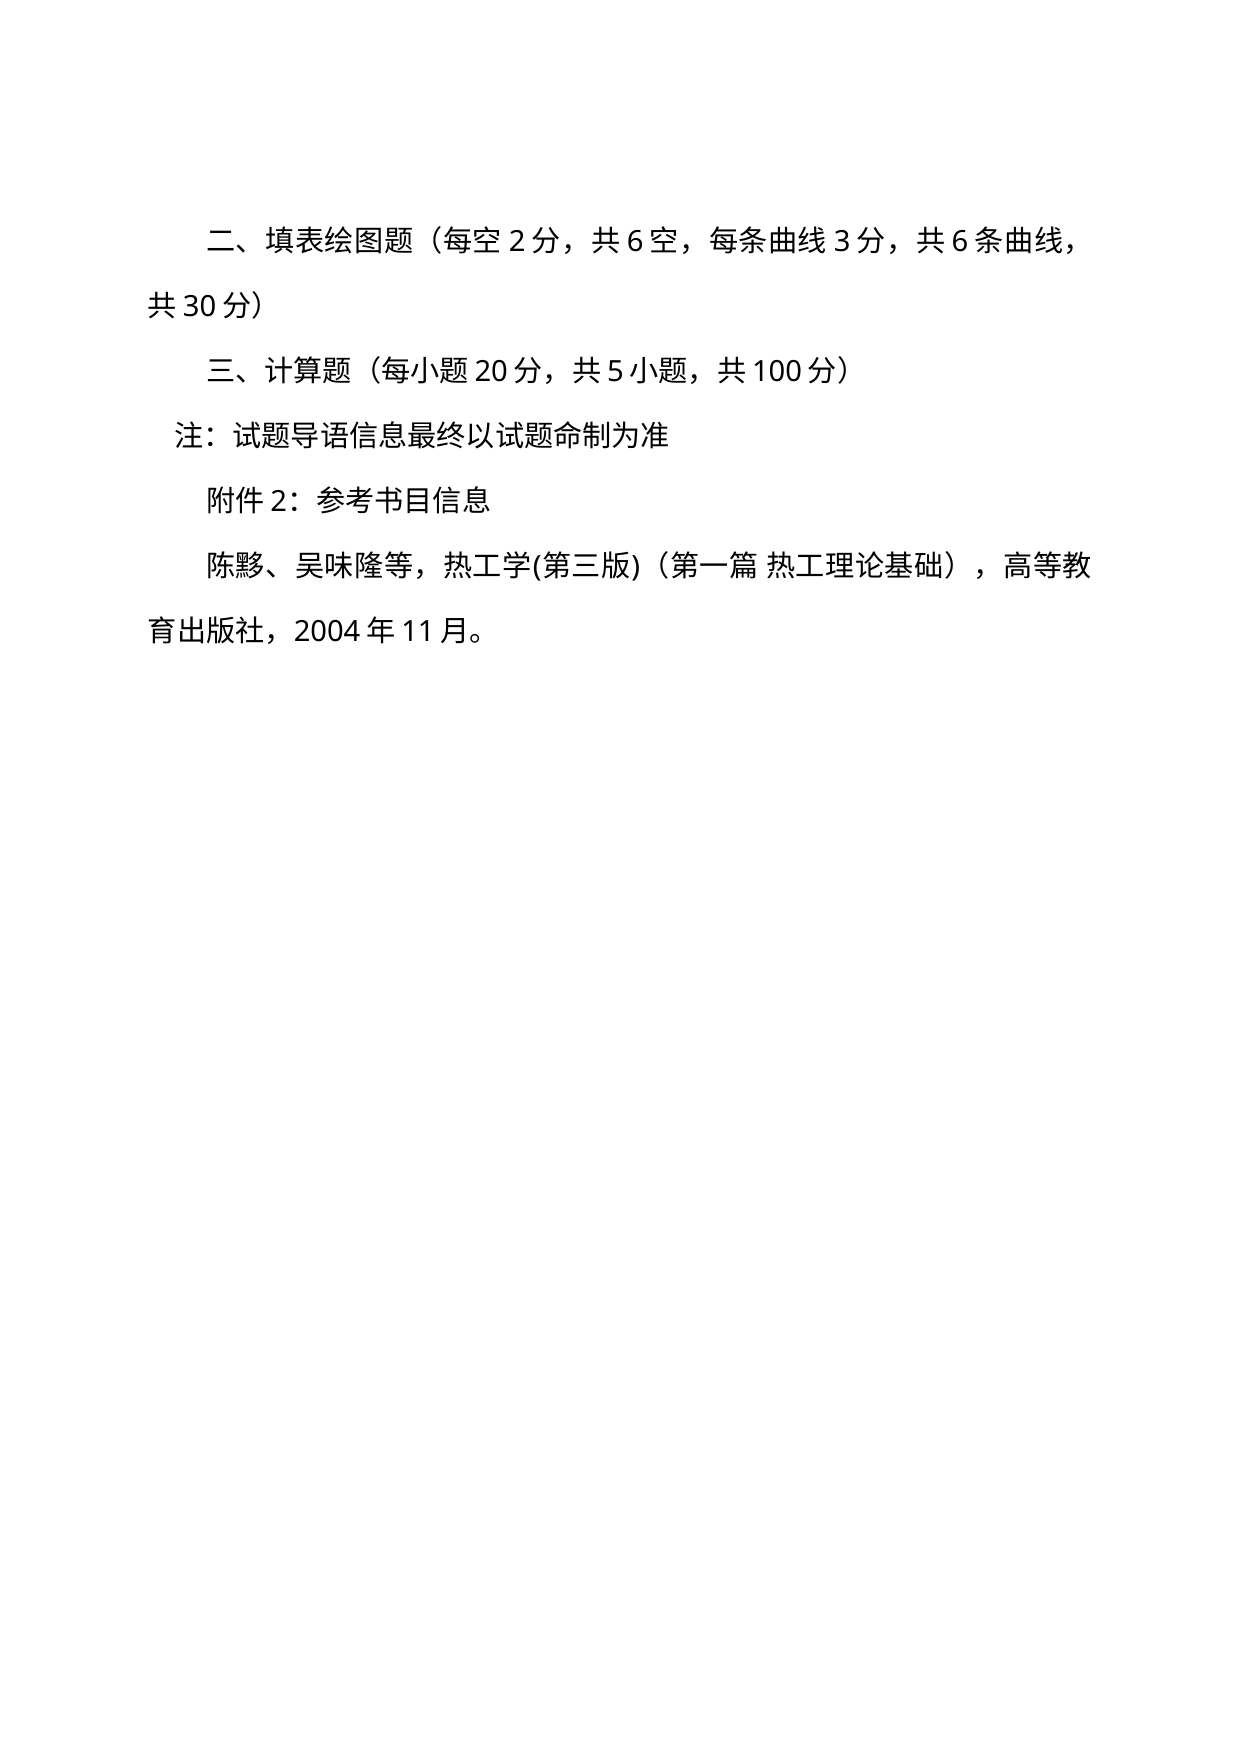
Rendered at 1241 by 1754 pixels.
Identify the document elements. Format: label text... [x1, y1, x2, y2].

text 注：试题导语信息最终以试题命制为准 [148, 401, 1093, 466]
text 附件2：参考书目信息 [148, 466, 1093, 531]
text 陈黟、吴味隆等，热工学(第三版)（第一篇 热工理论基础），高等教育出版社，2004年11月。 [148, 531, 1093, 661]
text 二、填表绘图题（每空2分，共6空，每条曲线3分，共6条曲线，共30分） [148, 206, 1093, 336]
text 三、计算题（每小题20分，共5小题，共100分） [148, 336, 1093, 401]
